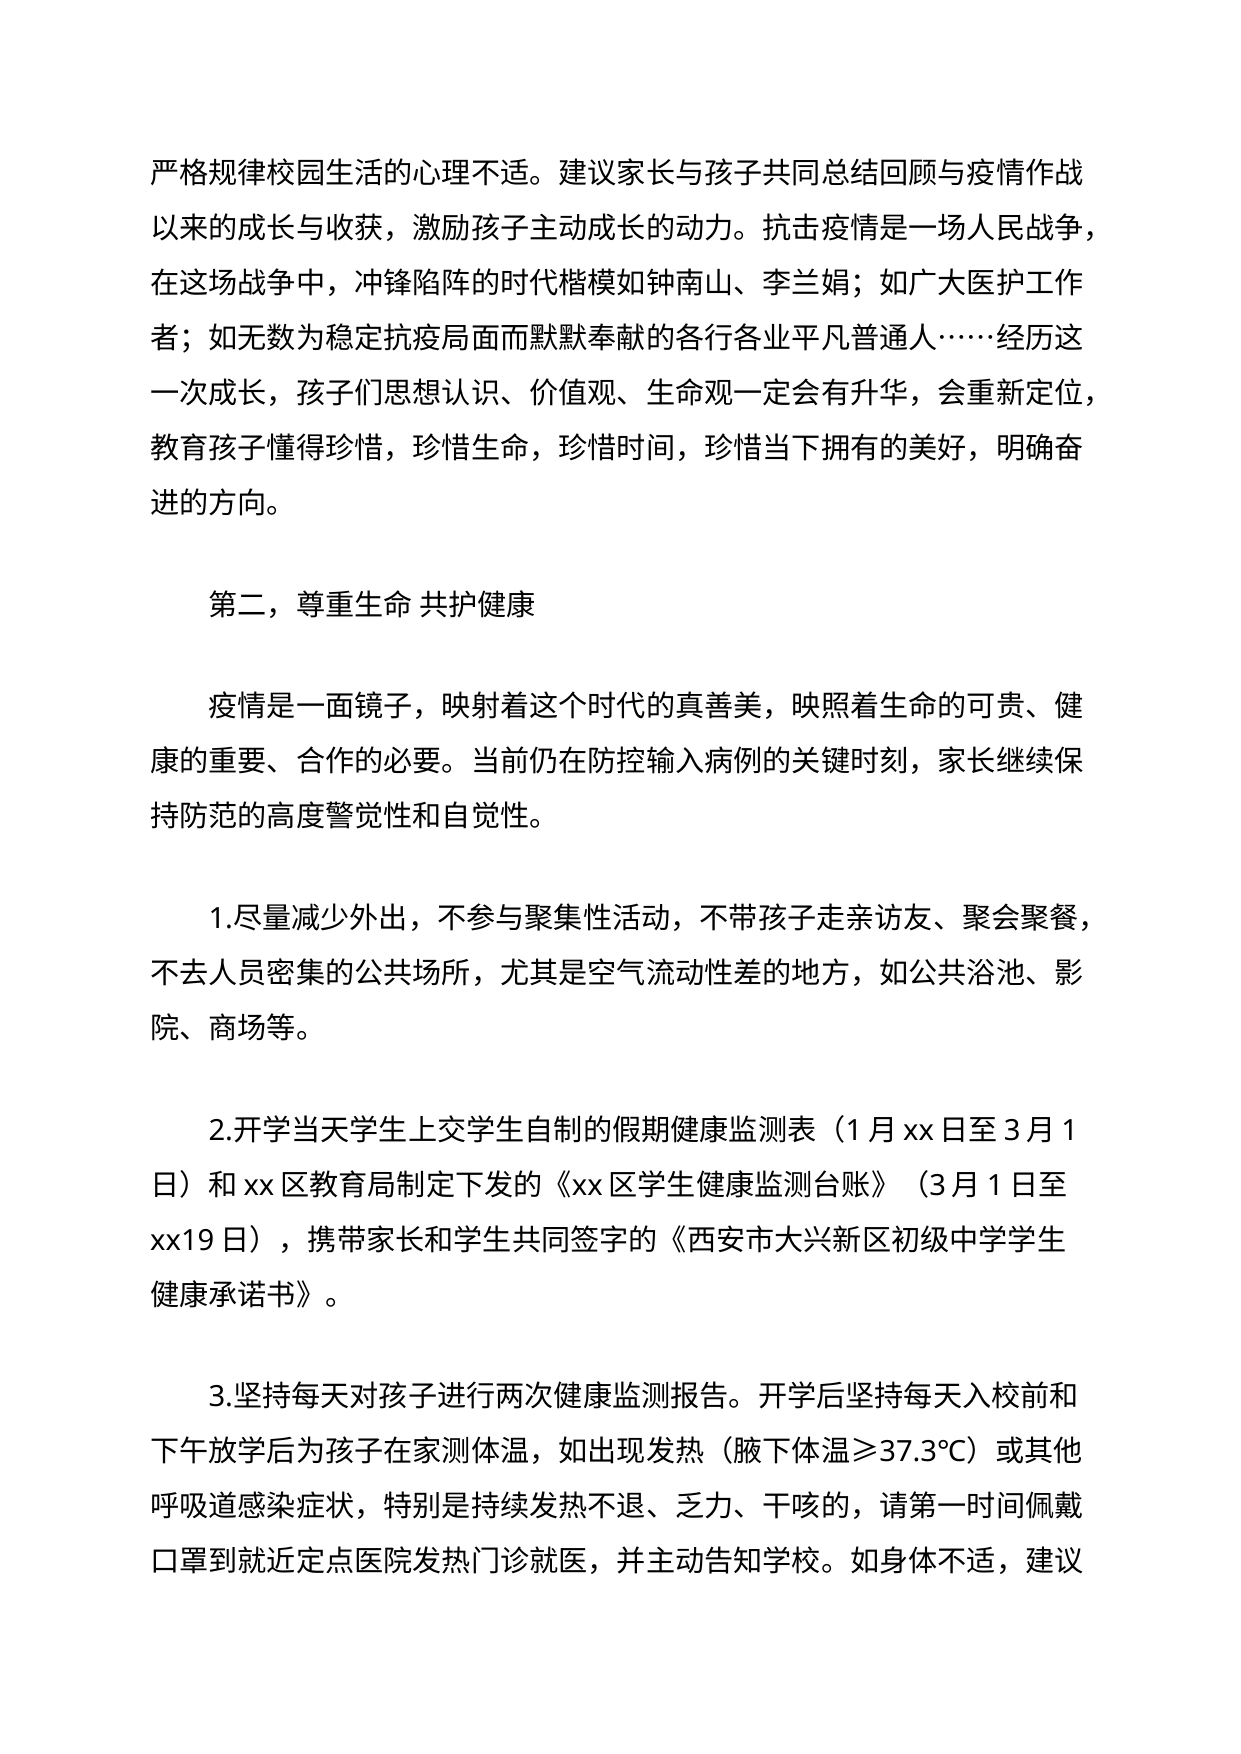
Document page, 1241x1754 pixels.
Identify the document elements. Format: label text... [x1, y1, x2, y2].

text 2.开学当天学生上交学生自制的假期健康监测表（1月xx日至3月1日）和xx区教育局制定下发的《xx区学生健康监测台账》（3月1日至xx19日），携带家长和学生共同签字的《西安市大兴新区初级中学学生健康承诺书》。 [150, 1106, 1090, 1313]
text 1.尽量减少外出，不参与聚集性活动，不带孩子走亲访友、聚会聚餐，不去人员密集的公共场所，尤其是空气流动性差的地方，如公共浴池、影院、商场等。 [150, 894, 1090, 1047]
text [150, 150, 1090, 522]
text 第二，尊重生命 共护健康 [150, 581, 1090, 623]
text 疫情是一面镜子，映射着这个时代的真善美，映照着生命的可贵、健康的重要、合作的必要。当前仍在防控输入病例的关键时刻，家长继续保持防范的高度警觉性和自觉性。 [150, 683, 1090, 835]
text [150, 1373, 1090, 1580]
